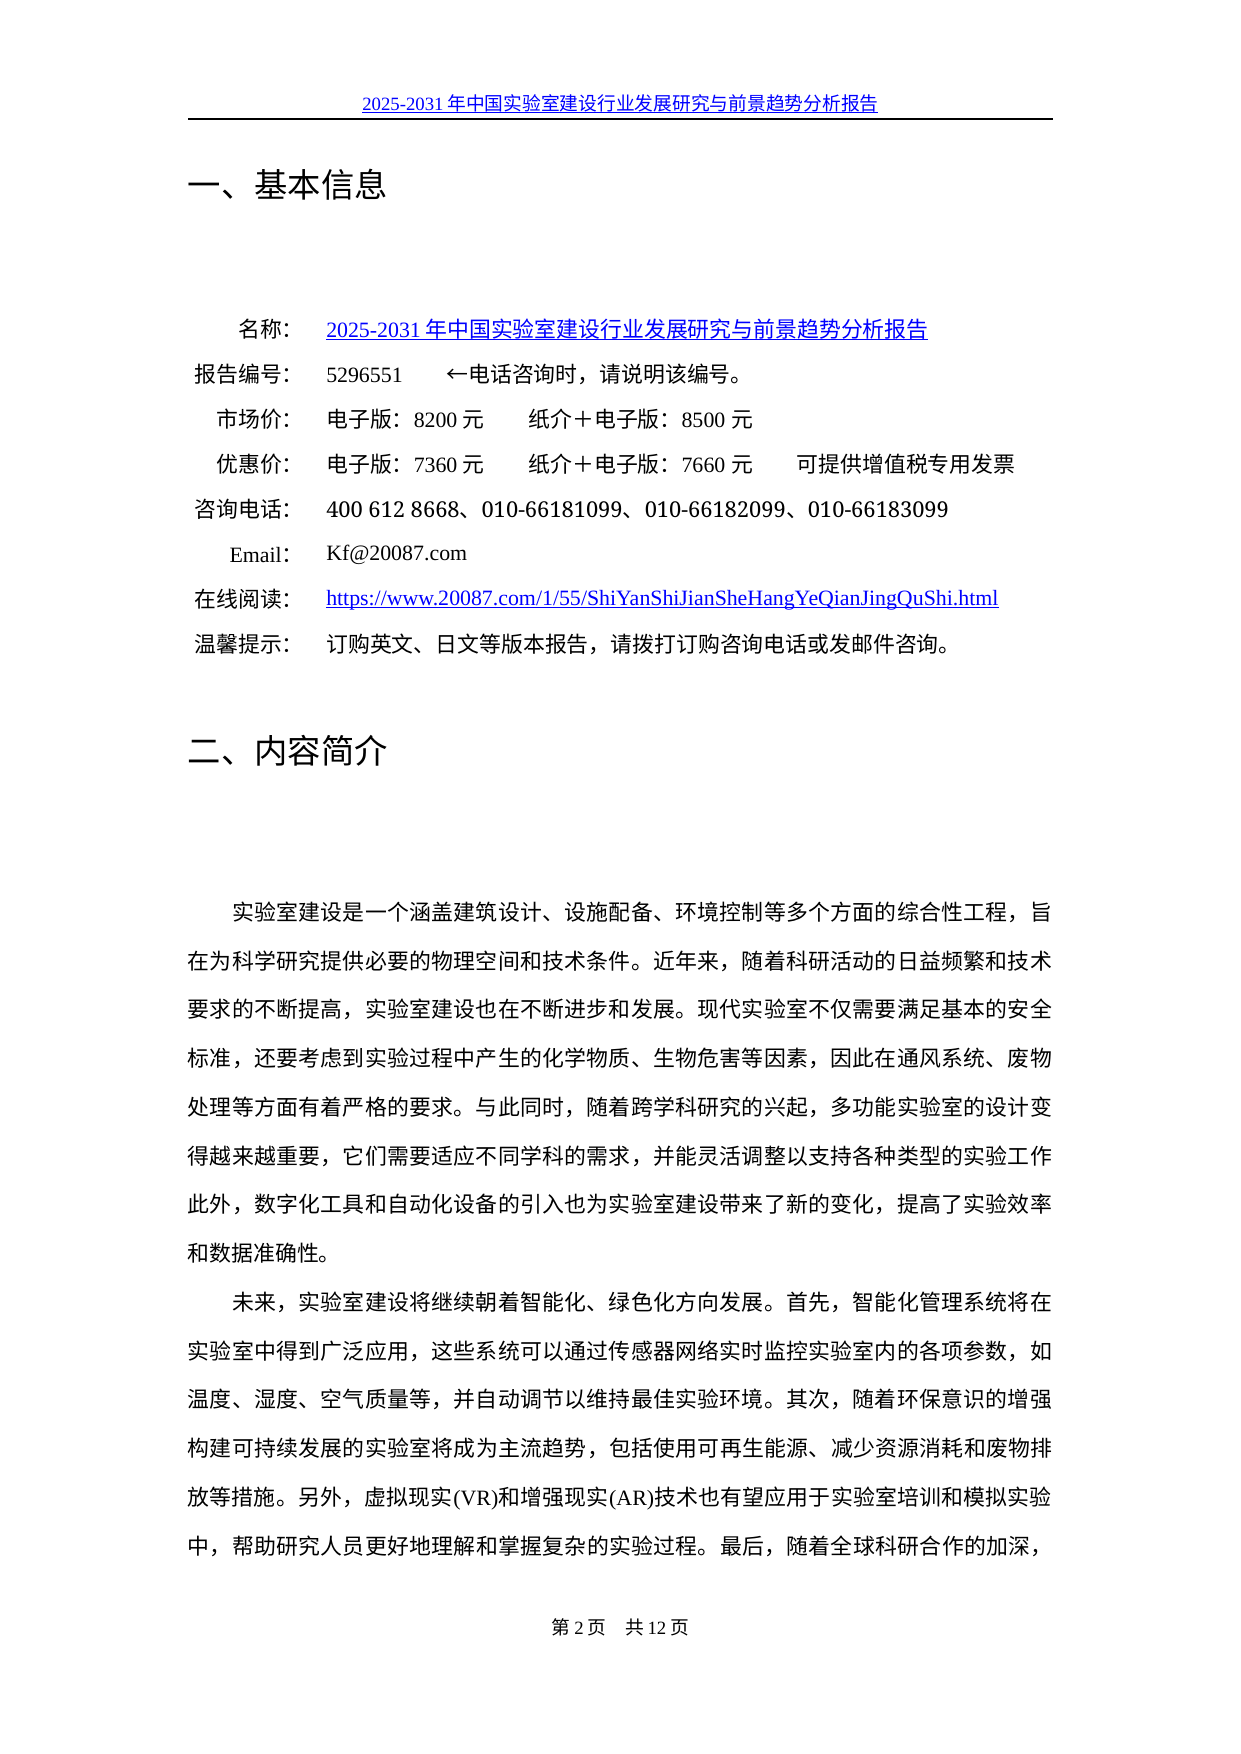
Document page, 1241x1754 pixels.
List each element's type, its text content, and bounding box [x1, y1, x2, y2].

table_cell 市场价： [167, 402, 315, 447]
table_cell 400 612 8668、010-66181099、010-66182099、010-66183099 [315, 492, 1073, 537]
table_cell 温馨提示： [167, 627, 315, 672]
table_cell 订购英文、日文等版本报告，请拨打订购咨询电话或发邮件咨询。 [315, 627, 1073, 672]
table_header 2025-2031年中国实验室建设行业发展研究与前景趋势分析报告 [315, 312, 1073, 357]
table_cell 优惠价： [167, 447, 315, 492]
table_cell 电子版：8200 元 纸介＋电子版：8500 元 [315, 402, 1073, 447]
title 二、内容简介 [187, 717, 1053, 782]
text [187, 894, 1053, 1561]
table_cell 电子版：7360 元 纸介＋电子版：7660 元 可提供增值税专用发票 [315, 447, 1073, 492]
table_cell Kf@20087.com [315, 537, 1073, 582]
title 一、基本信息 [187, 150, 1053, 215]
table_cell 报告编号： [167, 357, 315, 402]
table_cell 咨询电话： [167, 492, 315, 537]
table_cell 在线阅读： [167, 582, 315, 627]
table_header 名称： [167, 312, 315, 357]
table_cell 5296551 ←电话咨询时，请说明该编号。 [315, 357, 1073, 402]
table_cell [315, 582, 1073, 627]
table_cell Email： [167, 537, 315, 582]
